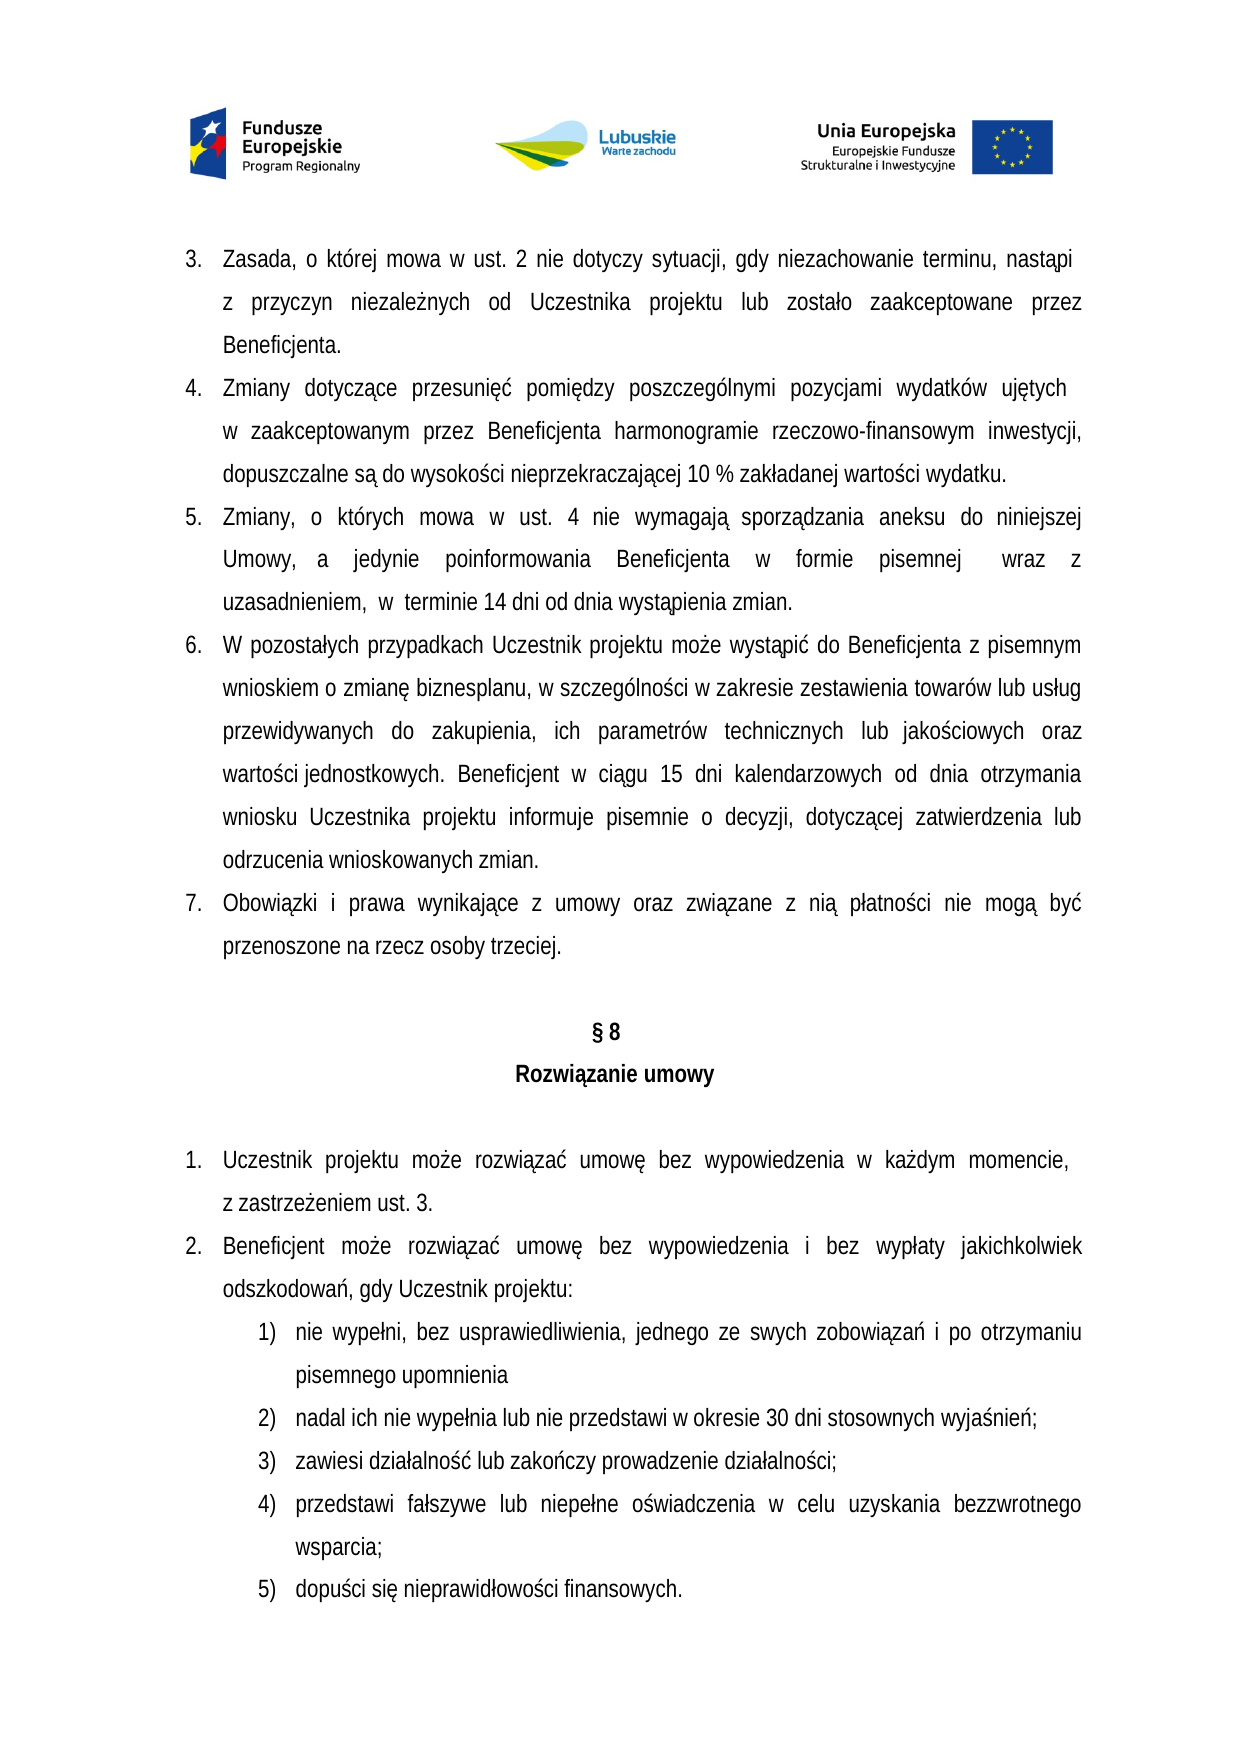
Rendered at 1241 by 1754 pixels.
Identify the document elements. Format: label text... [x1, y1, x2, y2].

list Obowiązki i prawa wynikające z umowy oraz związane z nią płatności nie mogą być przenoszone na rzecz osoby trzeciej. [185, 888, 1082, 959]
list Zasada, o której mowa w ust. 2 nie dotyczy sytuacji, gdy niezachowanie terminu, nastąpi z przyczyn niezależnych od Uczestnika projektu lub zostało zaakceptowane przez Beneficjenta. [185, 244, 1082, 358]
list Zmiany dotyczące przesunięć pomiędzy poszczególnymi pozycjami wydatków ujętych w zaakceptowanym przez Beneficjenta harmonogramie rzeczowo-finansowym inwestycji, dopuszczalne są do wysokości nieprzekraczającej 10 % zakładanej wartości wydatku. [185, 373, 1082, 487]
list dopuści się nieprawidłowości finansowych. [258, 1574, 1082, 1603]
list nadal ich nie wypełnia lub nie przedstawi w okresie 30 dni stosownych wyjaśnień; [258, 1403, 1082, 1431]
list nie wypełni, bez usprawiedliwienia, jednego ze swych zobowiązań i po otrzymaniu pisemnego upomnienia [258, 1317, 1082, 1388]
text § 8 [591, 1016, 622, 1045]
list przedstawi fałszywe lub niepełne oświadczenia w celu uzyskania bezzwrotnego wsparcia; [258, 1488, 1082, 1560]
picture [147, 73, 1093, 216]
list Beneficjent może rozwiązać umowę bez wypowiedzenia i bez wypłaty jakichkolwiek odszkodowań, gdy Uczestnik projektu: [185, 1231, 1082, 1303]
text Rozwiązanie umowy [148, 1059, 1082, 1088]
list W pozostałych przypadkach Uczestnik projektu może wystąpić do Beneficjenta z pisemnym wnioskiem o zmianę biznesplanu, w szczególności w zakresie zestawienia towarów lub usług przewidywanych do zakupienia, ich parametrów technicznych lub jakościowych oraz wartości jednostkowych. Beneficjent w ciągu 15 dni kalendarzowych od dnia otrzymania wniosku Uczestnika projektu informuje pisemnie o decyzji, dotyczącej zatwierdzenia lub odrzucenia wnioskowanych zmian. [185, 630, 1082, 873]
list Uczestnik projektu może rozwiązać umowę bez wypowiedzenia w każdym momencie, z zastrzeżeniem ust. 3. [185, 1145, 1082, 1217]
list Zmiany, o których mowa w ust. 4 nie wymagają sporządzania aneksu do niniejszej Umowy, a jedynie poinformowania Beneficjenta w formie pisemnej wraz z uzasadnieniem, w terminie 14 dni od dnia wystąpienia zmian. [185, 501, 1082, 616]
list zawiesi działalność lub zakończy prowadzenie działalności; [258, 1446, 1082, 1474]
